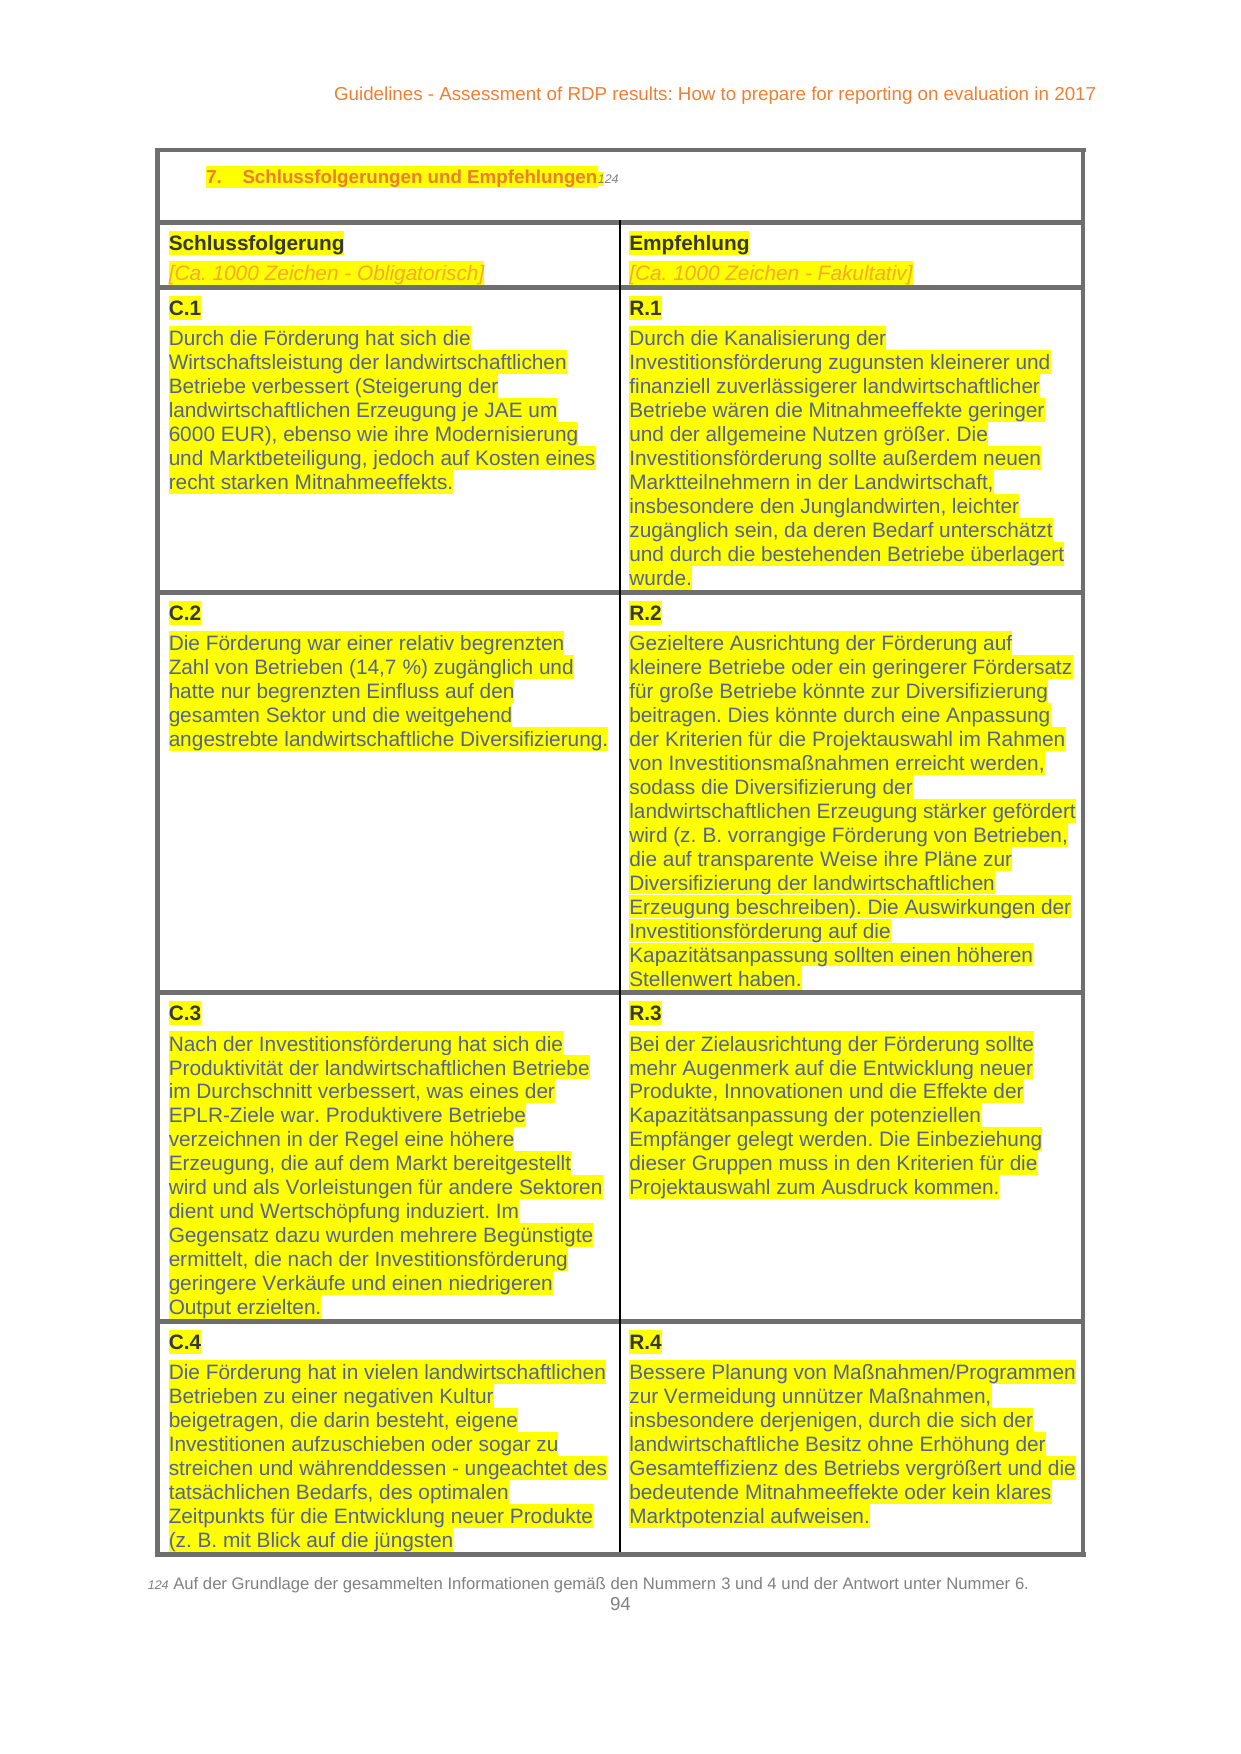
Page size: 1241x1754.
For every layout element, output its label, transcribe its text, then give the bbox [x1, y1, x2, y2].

table_header Schlussfolgerungen und Empfehlungen [160, 152, 1081, 220]
table_cell R.2 Gezieltere Ausrichtung der Förderung auf kleinere Betriebe oder ein geringerer Fördersatz für große Betriebe könnte zur Diversifizierung beitragen. Dies könnte durch eine Anpassung der Kriterien für die Projektauswahl im Rahmen von Investitionsmaßnahmen erreicht werden, sodass die Diversifizierung der landwirtschaftlichen Erzeugung stärker gefördert wird (z. B. vorrangige Förderung von Betrieben, die auf transparente Weise ihre Pläne zur Diversifizierung der landwirtschaftlichen Erzeugung beschreiben). Die Auswirkungen der Investitionsförderung auf die Kapazitätsanpassung sollten einen höheren Stellenwert haben. [621, 595, 1081, 990]
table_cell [621, 1324, 1081, 1552]
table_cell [160, 1324, 619, 1552]
table_cell Schlussfolgerung [Ca. 1000 Zeichen - Obligatorisch] [160, 225, 619, 285]
table_cell R.1 Durch die Kanalisierung der Investitionsförderung zugunsten kleinerer und finanziell zuverlässigerer landwirtschaftlicher Betriebe wären die Mitnahmeeffekte geringer und der allgemeine Nutzen größer. Die Investitionsförderung sollte außerdem neuen Marktteilnehmern in der Landwirtschaft, insbesondere den Junglandwirten, leichter zugänglich sein, da deren Bedarf unterschätzt und durch die bestehenden Betriebe überlagert wurde. [621, 290, 1081, 590]
table_cell C.2 Die Förderung war einer relativ begrenzten Zahl von Betrieben (14,7 %) zugänglich und hatte nur begrenzten Einfluss auf den gesamten Sektor und die weitgehend angestrebte landwirtschaftliche Diversifizierung. [160, 595, 619, 990]
table_cell Empfehlung [Ca. 1000 Zeichen - Fakultativ] [621, 225, 1081, 285]
table_cell C.1 Durch die Förderung hat sich die Wirtschaftsleistung der landwirtschaftlichen Betriebe verbessert (Steigerung der landwirtschaftlichen Erzeugung je JAE um 6000 EUR), ebenso wie ihre Modernisierung und Marktbeteiligung, jedoch auf Kosten eines recht starken Mitnahmeeffekts. [160, 290, 619, 590]
table_cell C.3 Nach der Investitionsförderung hat sich die Produktivität der landwirtschaftlichen Betriebe im Durchschnitt verbessert, was eines der EPLR-Ziele war. Produktivere Betriebe verzeichnen in der Regel eine höhere Erzeugung, die auf dem Markt bereitgestellt wird und als Vorleistungen für andere Sektoren dient und Wertschöpfung induziert. Im Gegensatz dazu wurden mehrere Begünstigte ermittelt, die nach der Investitionsförderung geringere Verkäufe und einen niedrigeren Output erzielten. [160, 995, 619, 1319]
table_cell R.3 Bei der Zielausrichtung der Förderung sollte mehr Augenmerk auf die Entwicklung neuer Produkte, Innovationen und die Effekte der Kapazitätsanpassung der potenziellen Empfänger gelegt werden. Die Einbeziehung dieser Gruppen muss in den Kriterien für die Projektauswahl zum Ausdruck kommen. [621, 995, 1081, 1319]
